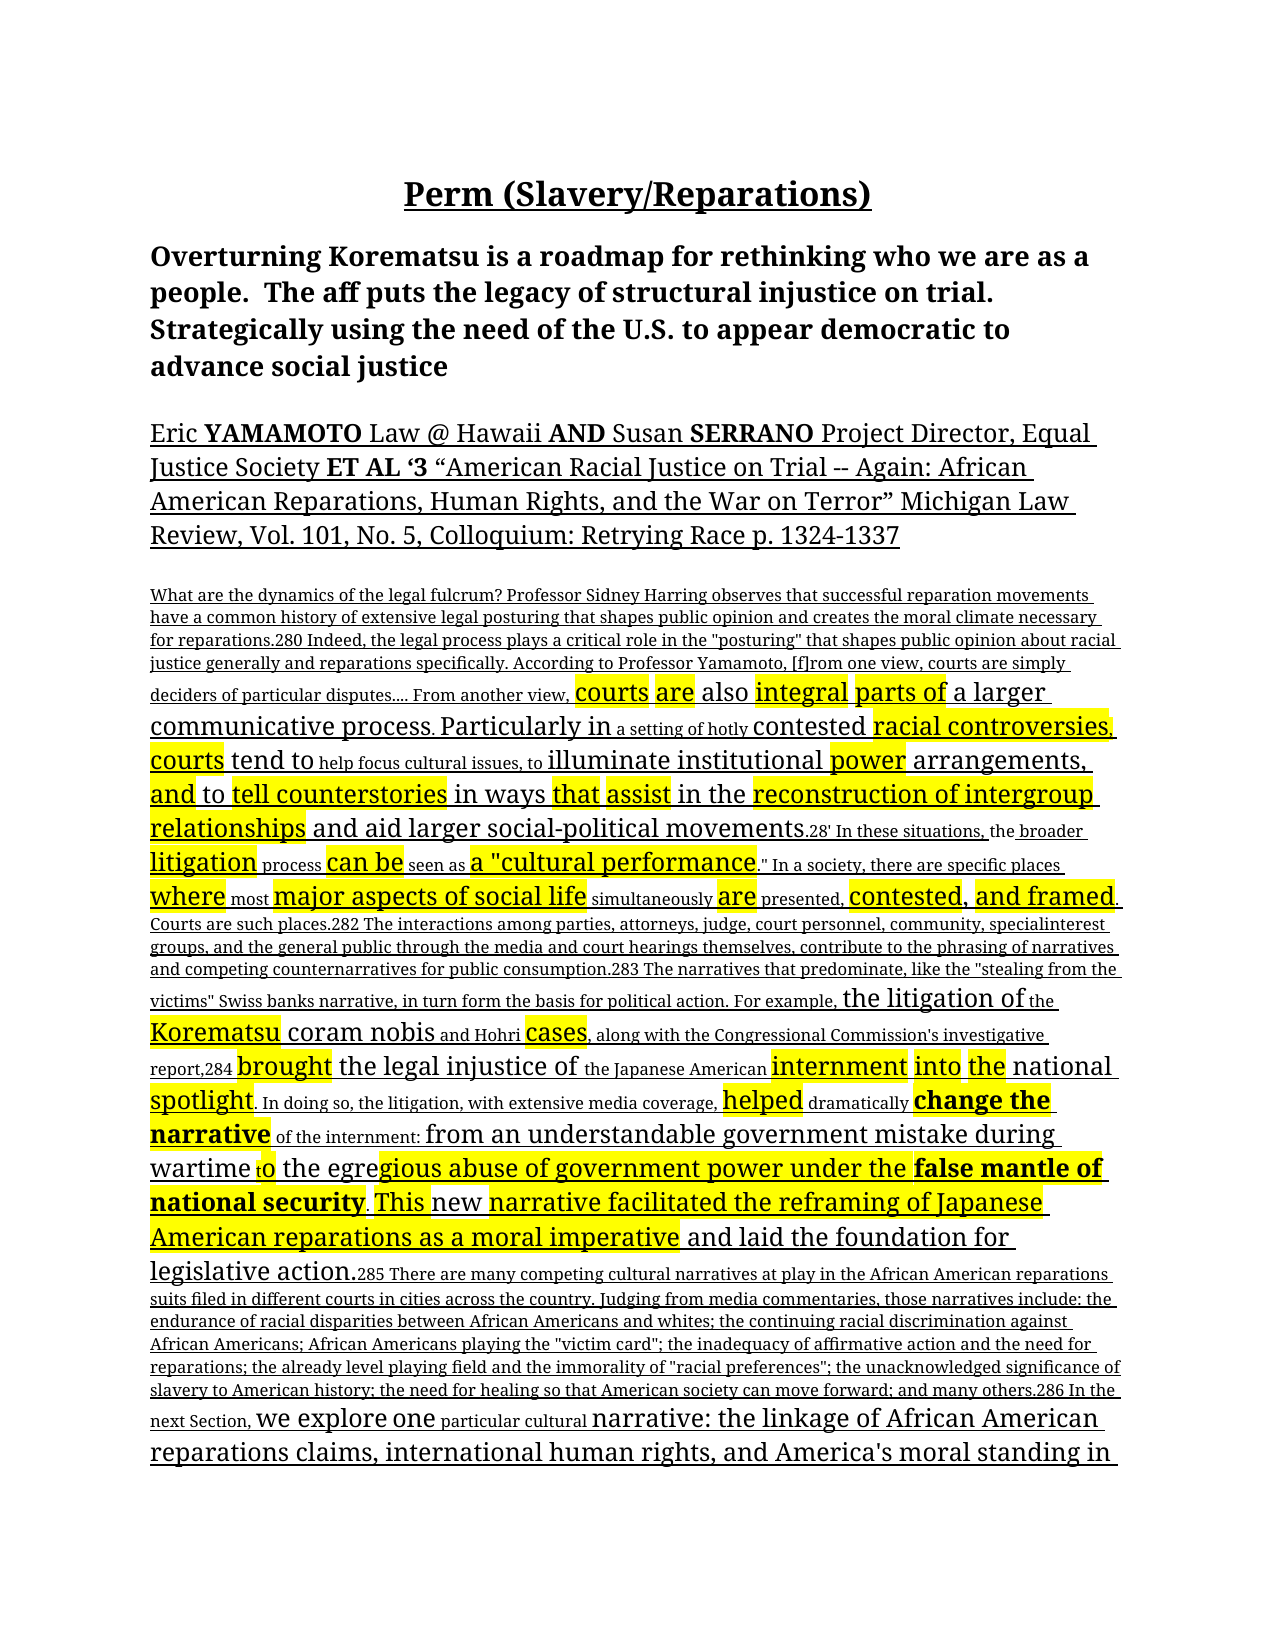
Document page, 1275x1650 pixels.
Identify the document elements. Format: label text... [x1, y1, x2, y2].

subtitle Perm (Slavery/Reparations) [150, 171, 1125, 216]
text Eric YAMAMOTO Law @ Hawaii AND Susan SERRANO Project Director, Equal Justice Society ET AL ‘3 “American Racial Justice on Trial -- Again: African American Reparations, Human Rights, and the War on Terror” Michigan Law Review, Vol. 101, No. 5, Colloquium: Retrying Race p. 1324-1337 [150, 416, 1125, 552]
subtitle Overturning Korematsu is a roadmap for rethinking who we are as a people. The aff puts the legacy of structural injustice on trial. Strategically using the need of the U.S. to appear democratic to advance social justice [150, 237, 1125, 384]
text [150, 583, 1125, 1469]
